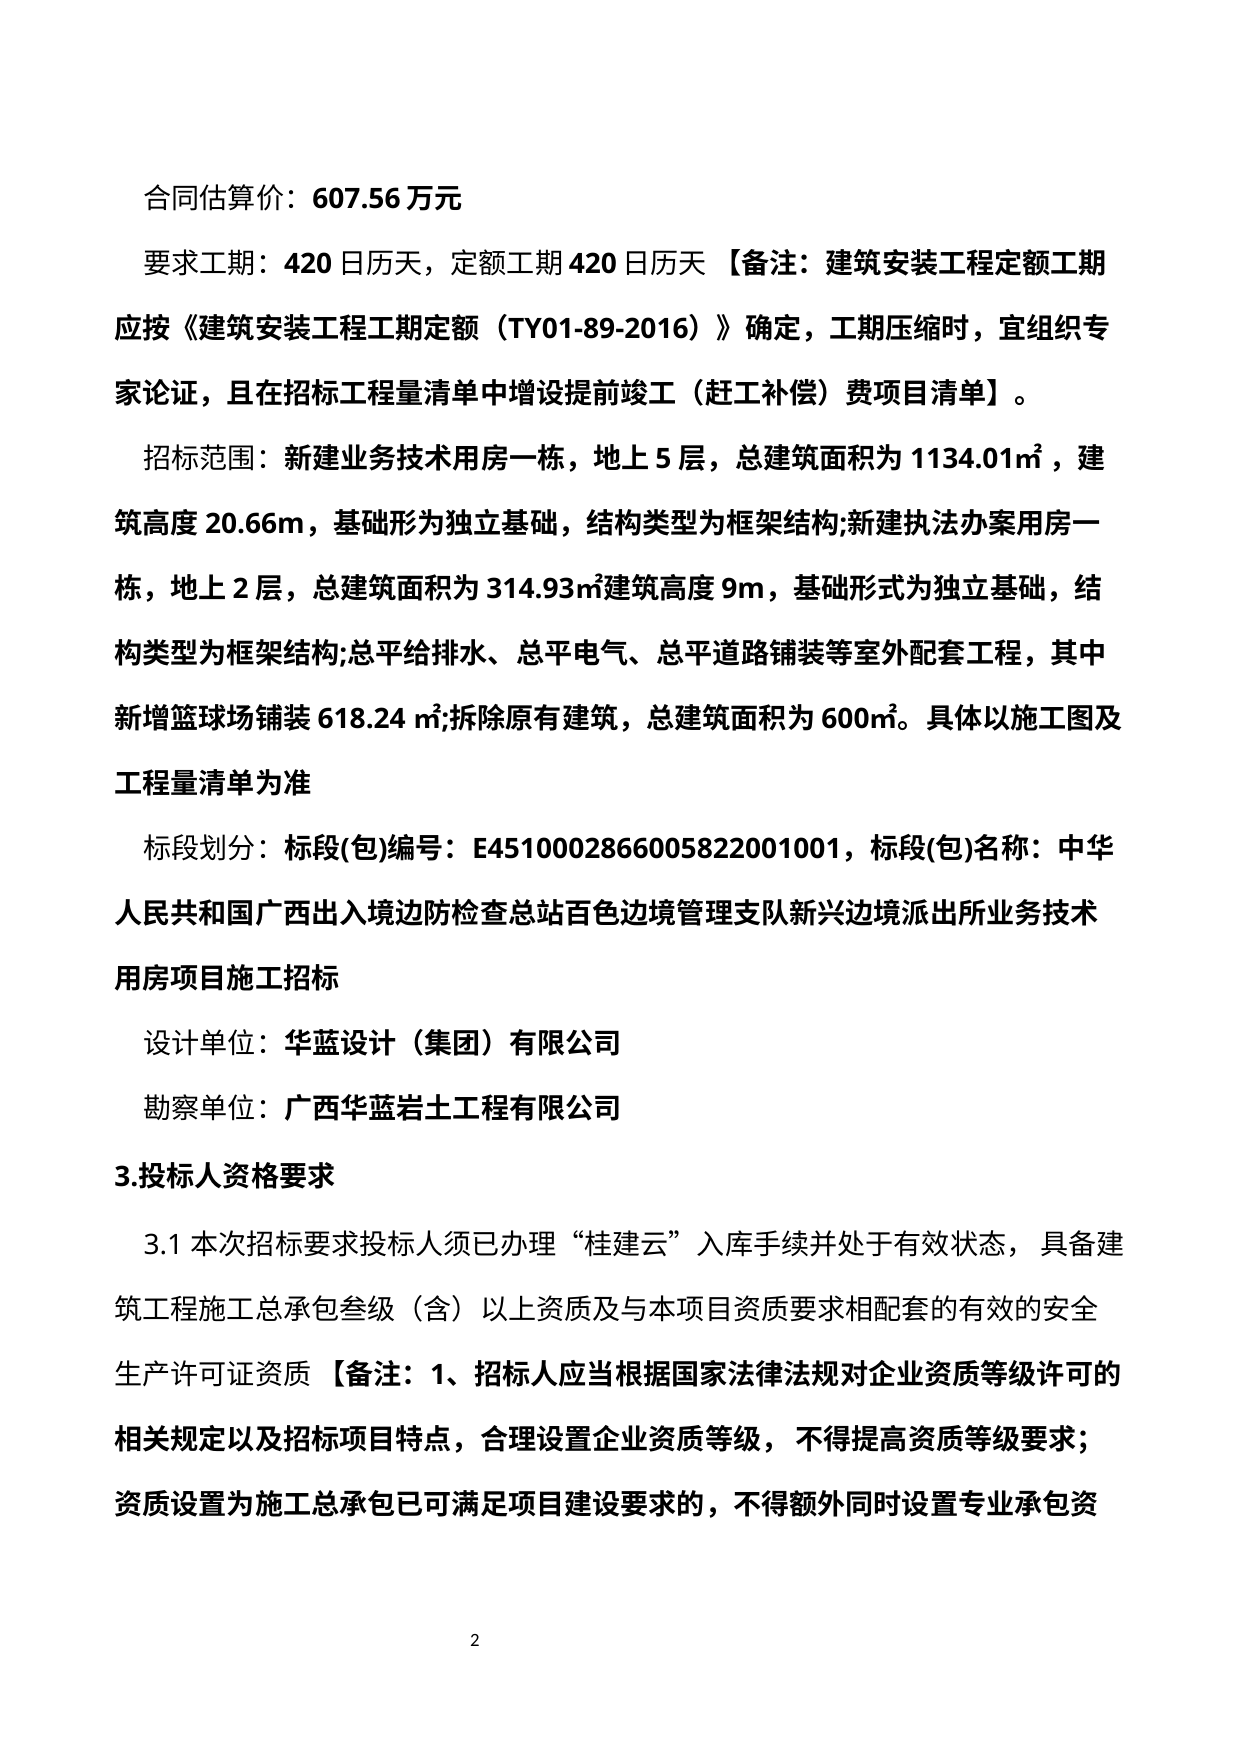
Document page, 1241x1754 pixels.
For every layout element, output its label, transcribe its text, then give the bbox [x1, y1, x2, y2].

table_cell 3.投标人资格要求 [113, 1140, 1128, 1208]
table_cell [113, 1208, 1128, 1536]
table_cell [113, 162, 1128, 1140]
